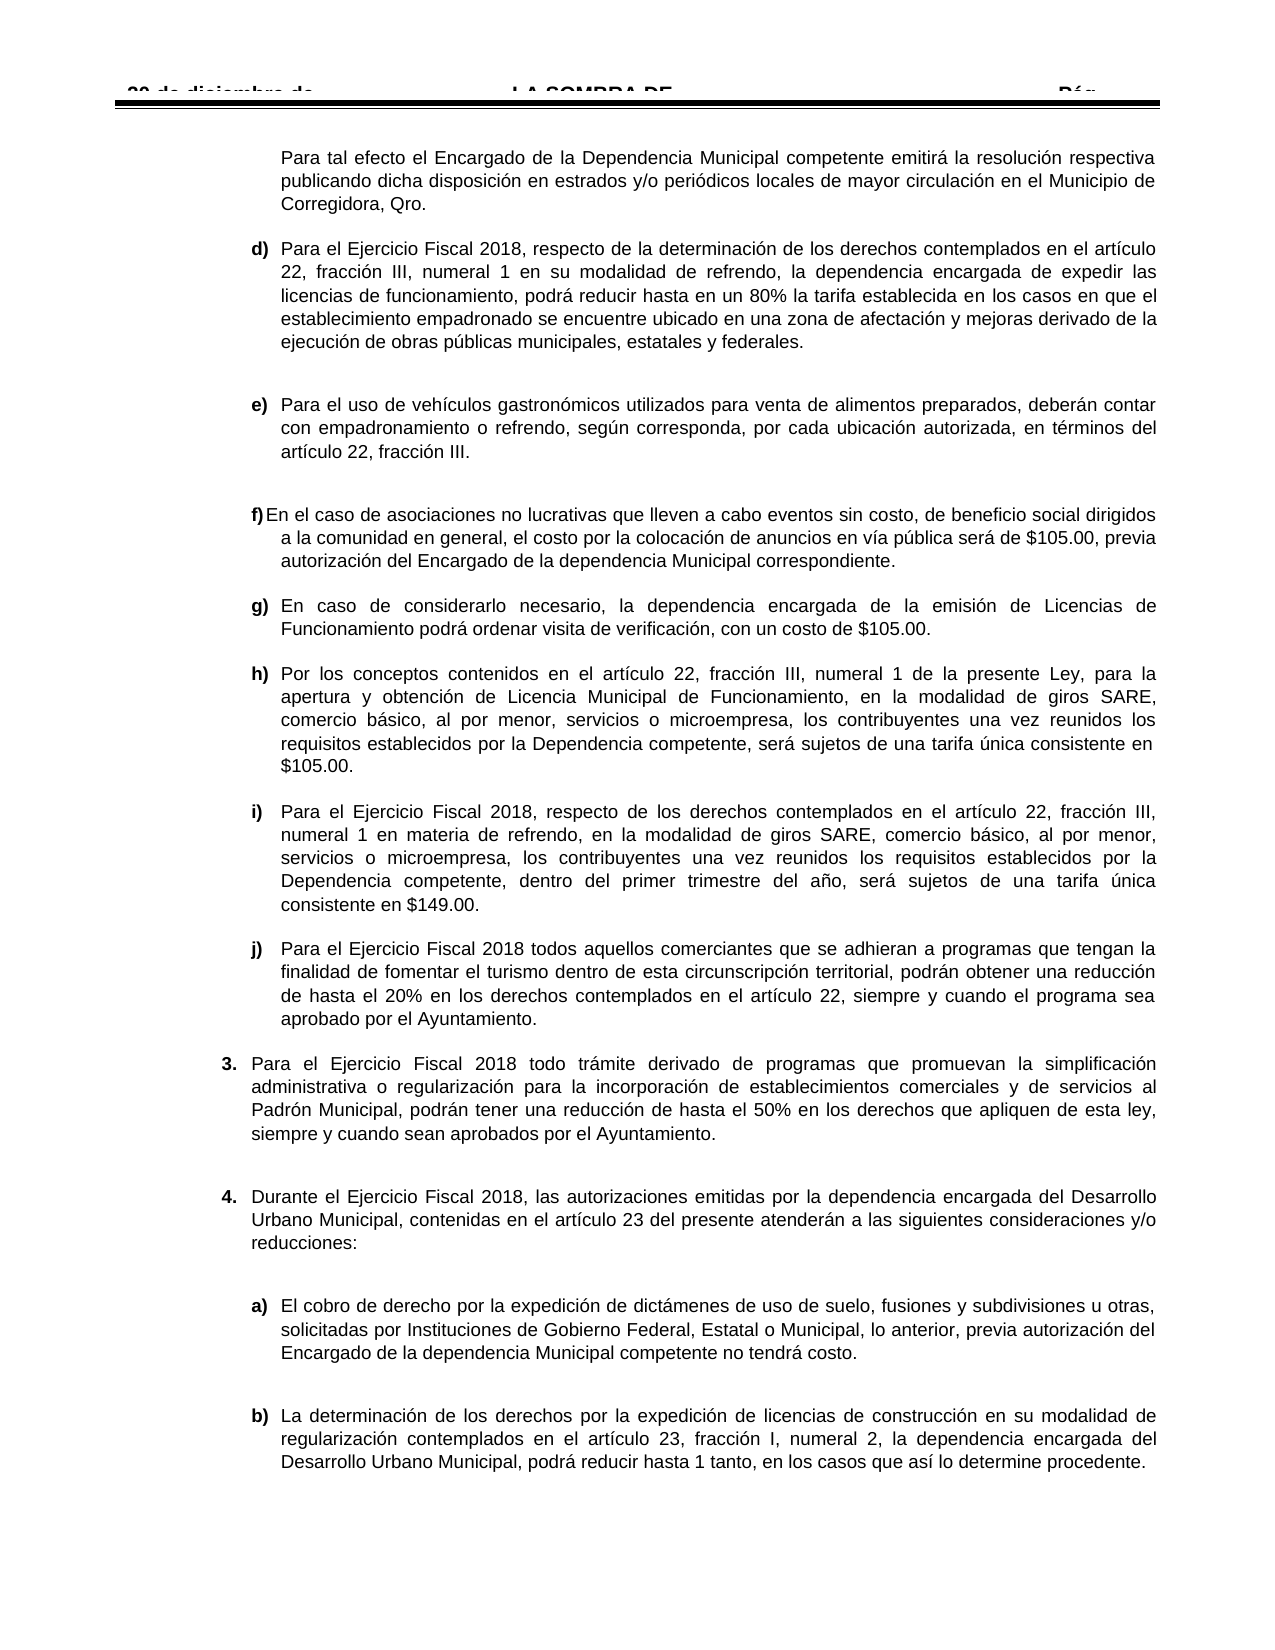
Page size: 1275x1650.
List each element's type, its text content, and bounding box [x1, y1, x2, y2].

list Para el Ejercicio Fiscal 2018 todo trámite derivado de programas que promuevan la simplificación administrativa o regularización para la incorporación de establecimientos comerciales y de servicios al Padrón Municipal, podrán tener una reducción de hasta el 50% en los derechos que apliquen de esta ley, siempre y cuando sean aprobados por el Ayuntamiento. [221, 1053, 1157, 1144]
list Por los conceptos contenidos en el artículo 22, fracción III, numeral 1 de la presente Ley, para la apertura y obtención de Licencia Municipal de Funcionamiento, en la modalidad de giros SARE, comercio básico, al por menor, servicios o microempresa, los contribuyentes una vez reunidos los requisitos establecidos por la Dependencia competente, será sujetos de una tarifa única consistente en [251, 663, 1157, 754]
text Para tal efecto el Encargado de la Dependencia Municipal competente emitirá la resolución respectiva publicando dicha disposición en estrados y/o periódicos locales de mayor circulación en el Municipio de Corregidora, Qro. [281, 147, 1156, 215]
list En el caso de asociaciones no lucrativas que lleven a cabo eventos sin costo, de beneficio social dirigidos a la comunidad en general, el costo por la colocación de anuncios en vía pública será de $105.00, previa autorización del Encargado de la dependencia Municipal correspondiente. [251, 503, 1157, 572]
list Durante el Ejercicio Fiscal 2018, las autorizaciones emitidas por la dependencia encargada del Desarrollo Urbano Municipal, contenidas en el artículo 23 del presente atenderán a las siguientes consideraciones y/o reducciones: [221, 1185, 1157, 1253]
text $105.00. [281, 756, 1183, 777]
list Para el Ejercicio Fiscal 2018, respecto de la determinación de los derechos contemplados en el artículo 22, fracción III, numeral 1 en su modalidad de refrendo, la dependencia encargada de expedir las licencias de funcionamiento, podrá reducir hasta en un 80% la tarifa establecida en los casos en que el establecimiento empadronado se encuentre ubicado en una zona de afectación y mejoras derivado de la ejecución de obras públicas municipales, estatales y federales. [251, 238, 1157, 352]
list Para el Ejercicio Fiscal 2018, respecto de los derechos contemplados en el artículo 22, fracción III, numeral 1 en materia de refrendo, en la modalidad de giros SARE, comercio básico, al por menor, servicios o microempresa, los contribuyentes una vez reunidos los requisitos establecidos por la Dependencia competente, dentro del primer trimestre del año, será sujetos de una tarifa única consistente en $149.00. [251, 801, 1157, 915]
list La determinación de los derechos por la expedición de licencias de construcción en su modalidad de regularización contemplados en el artículo 23, fracción I, numeral 2, la dependencia encargada del Desarrollo Urbano Municipal, podrá reducir hasta 1 tanto, en los casos que así lo determine procedente. [251, 1405, 1157, 1473]
list Para el Ejercicio Fiscal 2018 todos aquellos comerciantes que se adhieran a programas que tengan la finalidad de fomentar el turismo dentro de esta circunscripción territorial, podrán obtener una reducción de hasta el 20% en los derechos contemplados en el artículo 22, siempre y cuando el programa sea aprobado por el Ayuntamiento. [251, 938, 1156, 1029]
list El cobro de derecho por la expedición de dictámenes de uso de suelo, fusiones y subdivisiones u otras, solicitadas por Instituciones de Gobierno Federal, Estatal o Municipal, lo anterior, previa autorización del Encargado de la dependencia Municipal competente no tendrá costo. [251, 1295, 1156, 1363]
list En caso de considerarlo necesario, la dependencia encargada de la emisión de Licencias de Funcionamiento podrá ordenar visita de verificación, con un costo de $105.00. [251, 595, 1157, 640]
list Para el uso de vehículos gastronómicos utilizados para venta de alimentos preparados, deberán contar con empadronamiento o refrendo, según corresponda, por cada ubicación autorizada, en términos del artículo 22, fracción III. [251, 394, 1157, 462]
